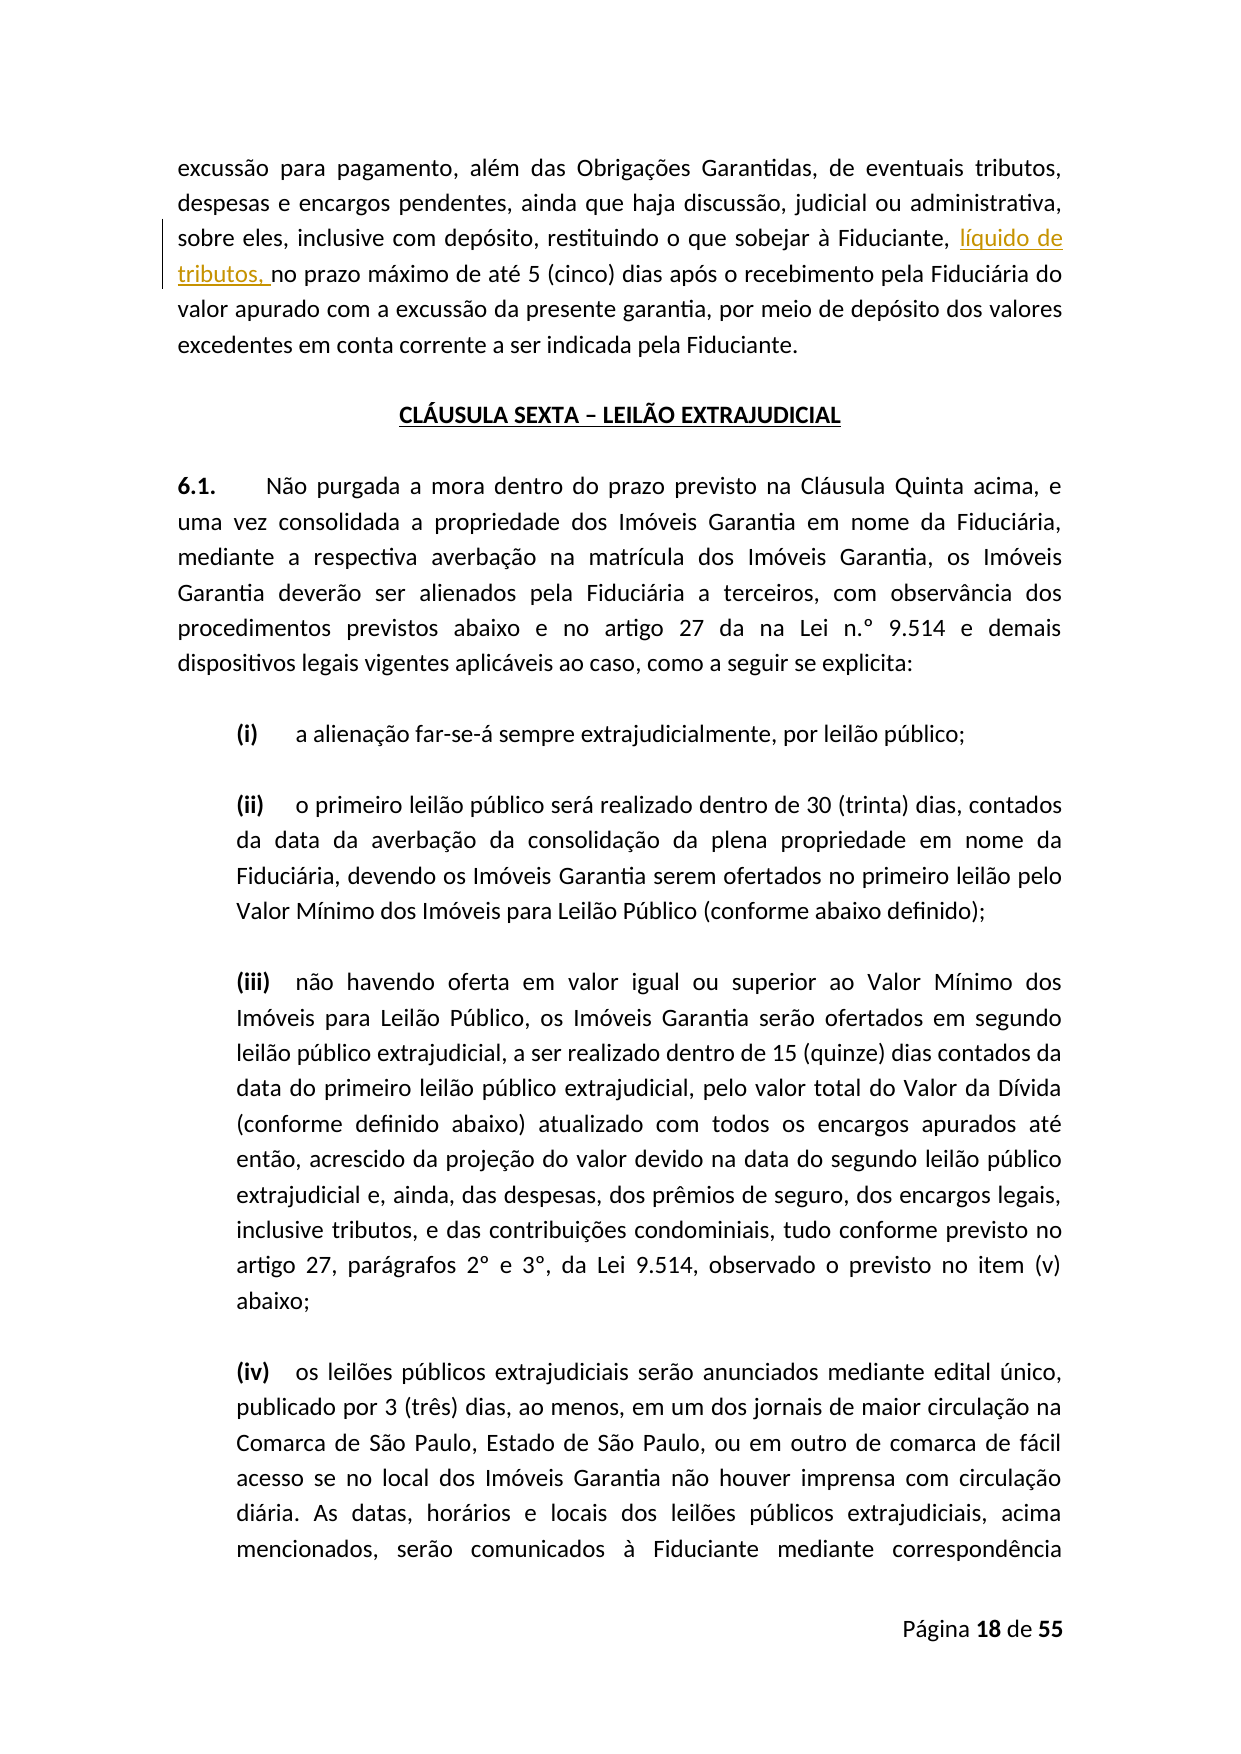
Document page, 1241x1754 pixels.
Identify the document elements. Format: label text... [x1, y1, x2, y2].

subtitle CLÁUSULA SEXTA – LEILÃO EXTRAJUDICIAL [177, 396, 1063, 431]
text (ii) o primeiro leilão público será realizado dentro de 30 (trinta) dias, contados da data da averbação da consolidação da plena propriedade em nome da Fiduciária, devendo os Imóveis Garantia serem ofertados no primeiro leilão pelo Valor Mínimo dos Imóveis para Leilão Público (conforme abaixo definido); [236, 785, 1063, 927]
text (i) a alienação far-se-á sempre extrajudicialmente, por leilão público; [236, 714, 1063, 750]
text 6.1. Não purgada a mora dentro do prazo previsto na Cláusula Quinta acima, e uma vez consolidada a propriedade dos Imóveis Garantia em nome da Fiduciária, mediante a respectiva averbação na matrícula dos Imóveis Garantia, os Imóveis Garantia deverão ser alienados pela Fiduciária a terceiros, com observância dos procedimentos previstos abaixo e no artigo 27 da na Lei n.º 9.514 e demais dispositivos legais vigentes aplicáveis ao caso, como a seguir se explicita: [177, 466, 1063, 679]
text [236, 1352, 1063, 1564]
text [177, 148, 1063, 360]
text (iii) não havendo oferta em valor igual ou superior ao Valor Mínimo dos Imóveis para Leilão Público, os Imóveis Garantia serão ofertados em segundo leilão público extrajudicial, a ser realizado dentro de 15 (quinze) dias contados da data do primeiro leilão público extrajudicial, pelo valor total do Valor da Dívida (conforme definido abaixo) atualizado com todos os encargos apurados até então, acrescido da projeção do valor devido na data do segundo leilão público extrajudicial e, ainda, das despesas, dos prêmios de seguro, dos encargos legais, inclusive tributos, e das contribuições condominiais, tudo conforme previsto no artigo 27, parágrafos 2º e 3º, da Lei 9.514, observado o previsto no item (v) abaixo; [236, 962, 1063, 1316]
